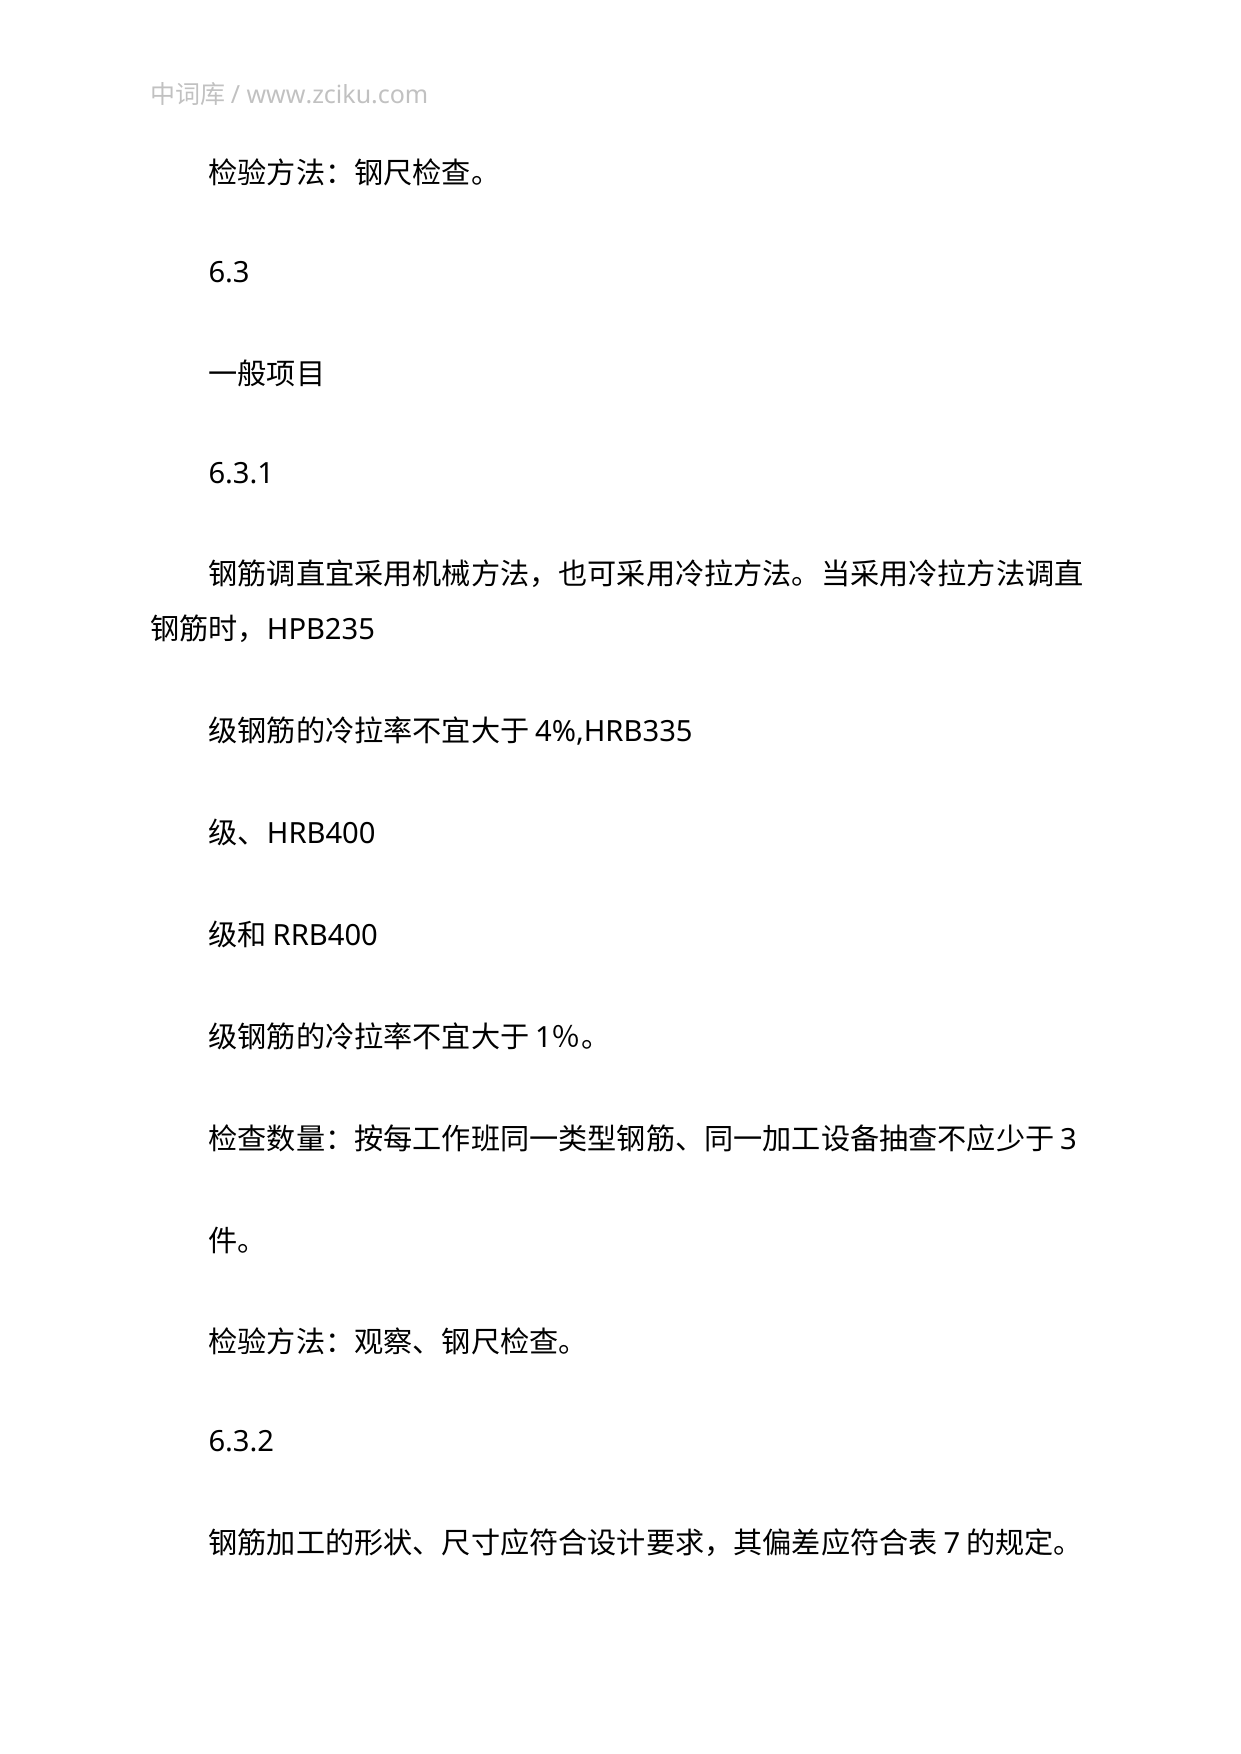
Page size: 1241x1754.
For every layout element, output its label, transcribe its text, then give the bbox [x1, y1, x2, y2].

text 级、HRB400 [150, 809, 1090, 852]
text 6.3.1 [150, 452, 1090, 492]
text 钢筋调直宜采用机械方法，也可采用冷拉方法。当采用冷拉方法调直钢筋时，HPB235 [150, 550, 1090, 648]
text 级和RRB400 [150, 911, 1090, 954]
text 级钢筋的冷拉率不宜大于4%,HRB335 [150, 707, 1090, 750]
text 检验方法：观察、钢尺检查。 [150, 1319, 1090, 1361]
text 检验方法：钢尺检查。 [150, 150, 1090, 192]
text 钢筋加工的形状、尺寸应符合设计要求，其偏差应符合表7的规定。 [150, 1519, 1090, 1562]
text 级钢筋的冷拉率不宜大于1％。 [150, 1013, 1090, 1056]
text 检查数量：按每工作班同一类型钢筋、同一加工设备抽查不应少于3 [150, 1115, 1090, 1158]
text 件。 [150, 1217, 1090, 1259]
text 6.3.2 [150, 1421, 1090, 1460]
text 6.3 [150, 252, 1090, 291]
text 一般项目 [150, 350, 1090, 392]
